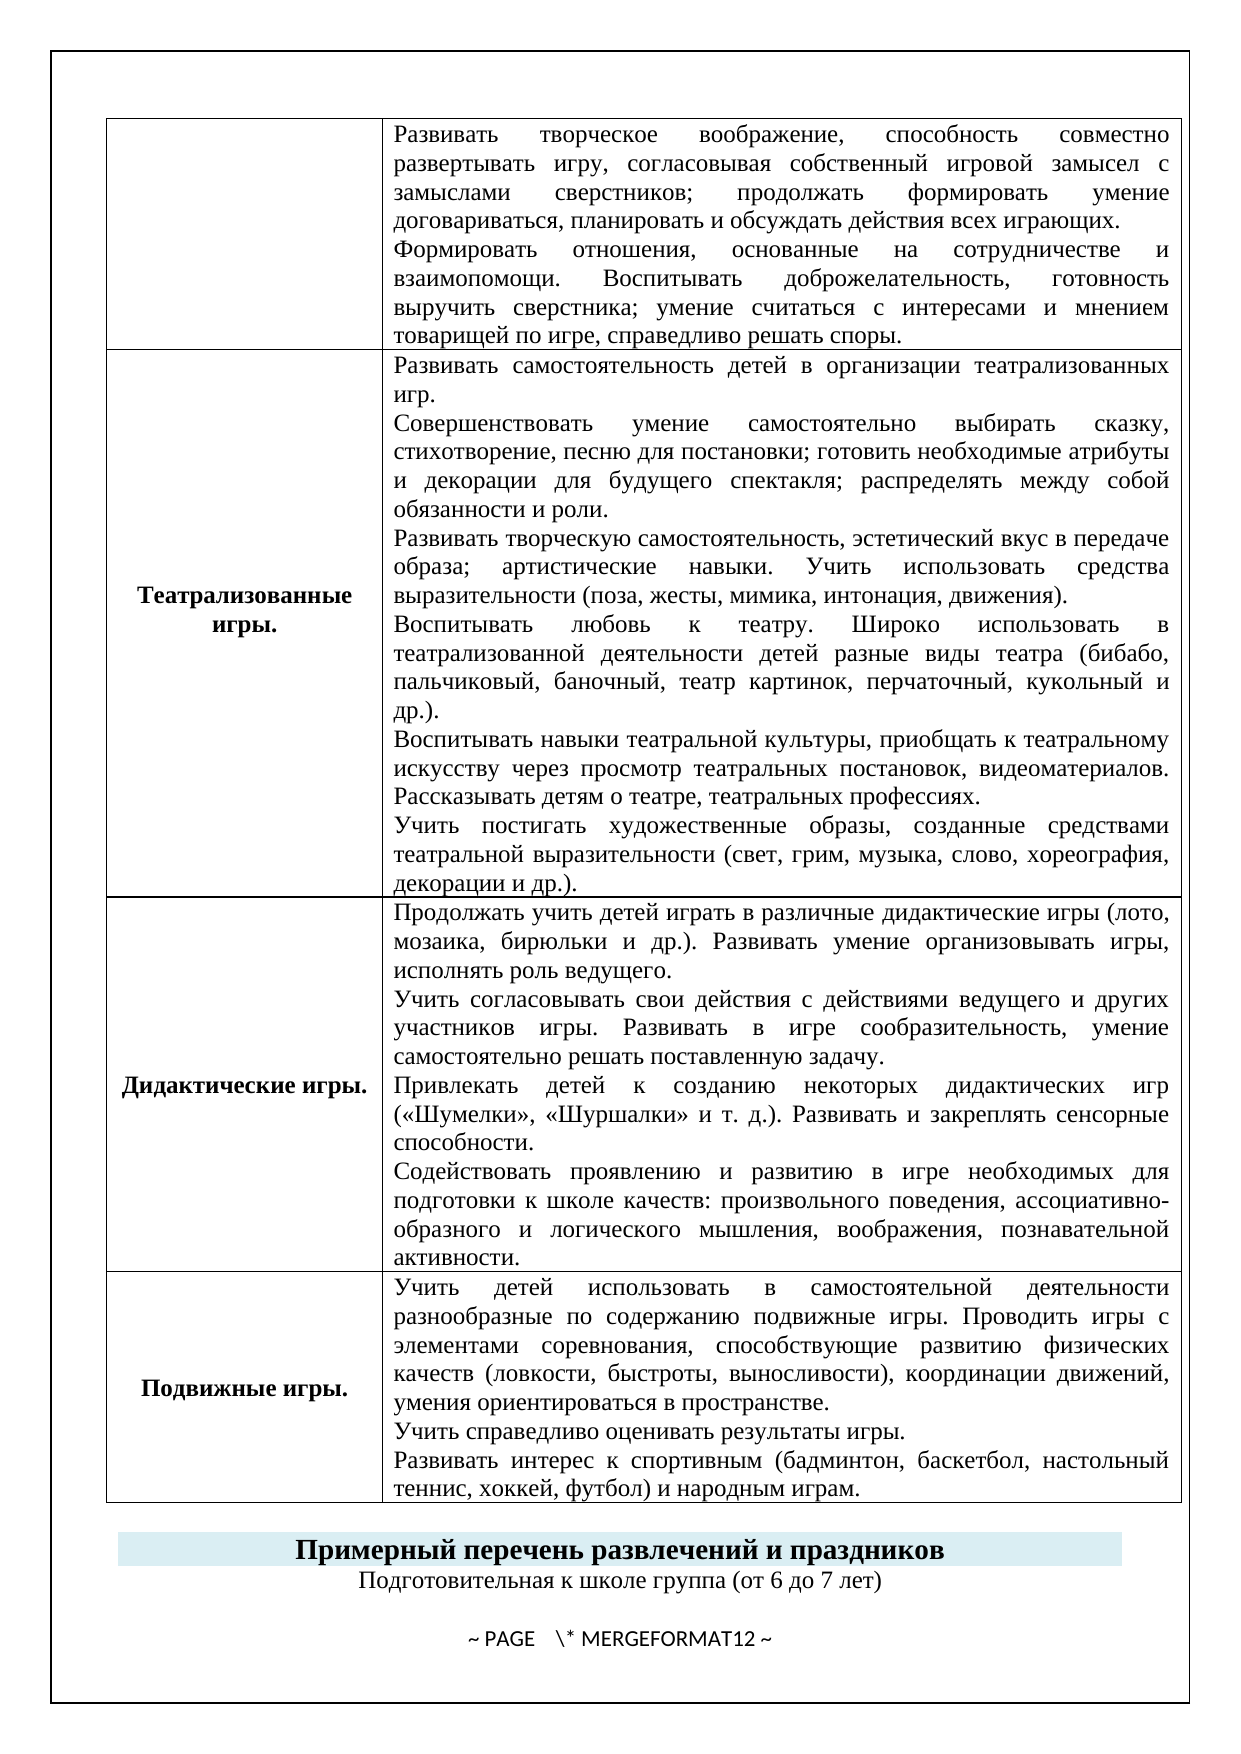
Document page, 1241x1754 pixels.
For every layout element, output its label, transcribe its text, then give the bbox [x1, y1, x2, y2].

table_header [383, 119, 1181, 349]
table_cell Театрализованные игры. [107, 350, 382, 896]
text Подготовительная к школе группа (от 6 до 7 лет) [118, 1566, 1122, 1594]
table_cell Дидактические игры. [107, 898, 382, 1271]
table_cell Продолжать учить детей играть в различные дидактические игры (лото, мозаика, бирюльки и др.). Развивать умение организовывать игры, исполнять роль ведущего. Учить согласовывать свои действия с действиями ведущего и других участников игры. Развивать в игре сообразительность, умение самостоятельно решать поставленную задачу. Привлекать детей к созданию некоторых дидактических игр («Шумелки», «Шуршалки» и т. д.). Развивать и закреплять сенсорные способности. Содействовать проявлению и развитию в игре необходимых для подготовки к школе качеств: произвольного поведения, ассоциативно-образного и логического мышления, воображения, познавательной активности. [383, 898, 1181, 1271]
table_cell Подвижные игры. [107, 1272, 382, 1502]
text Примерный перечень развлечений и праздников [118, 1532, 1122, 1566]
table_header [107, 119, 382, 349]
table_cell Учить детей использовать в самостоятельной деятельности разнообразные по содержанию подвижные игры. Проводить игры с элементами соревнования, способствующие развитию физических качеств (ловкости, быстроты, выносливости), координации движений, умения ориентироваться в пространстве. Учить справедливо оценивать результаты игры. Развивать интерес к спортивным (бадминтон, баскетбол, настольный теннис, хоккей, футбол) и народным играм. [383, 1272, 1181, 1502]
table_cell Развивать самостоятельность детей в организации театрализованных игр. Совершенствовать умение самостоятельно выбирать сказку, стихотворение, песню для постановки; готовить необходимые атрибуты и декорации для будущего спектакля; распределять между собой обязанности и роли. Развивать творческую самостоятельность, эстетический вкус в передаче образа; артистические навыки. Учить использовать средства выразительности (поза, жесты, мимика, интонация, движения). Воспитывать любовь к театру. Широко использовать в театрализованной деятельности детей разные виды театра (бибабо, пальчиковый, баночный, театр картинок, перчаточный, кукольный и др.). Воспитывать навыки театральной культуры, приобщать к театральному искусству через просмотр театральных постановок, видеоматериалов. Рассказывать детям о театре, театральных профессиях. Учить постигать художественные образы, созданные средствами театральной выразительности (свет, грим, музыка, слово, хореография, декорации и др.). [383, 350, 1181, 896]
